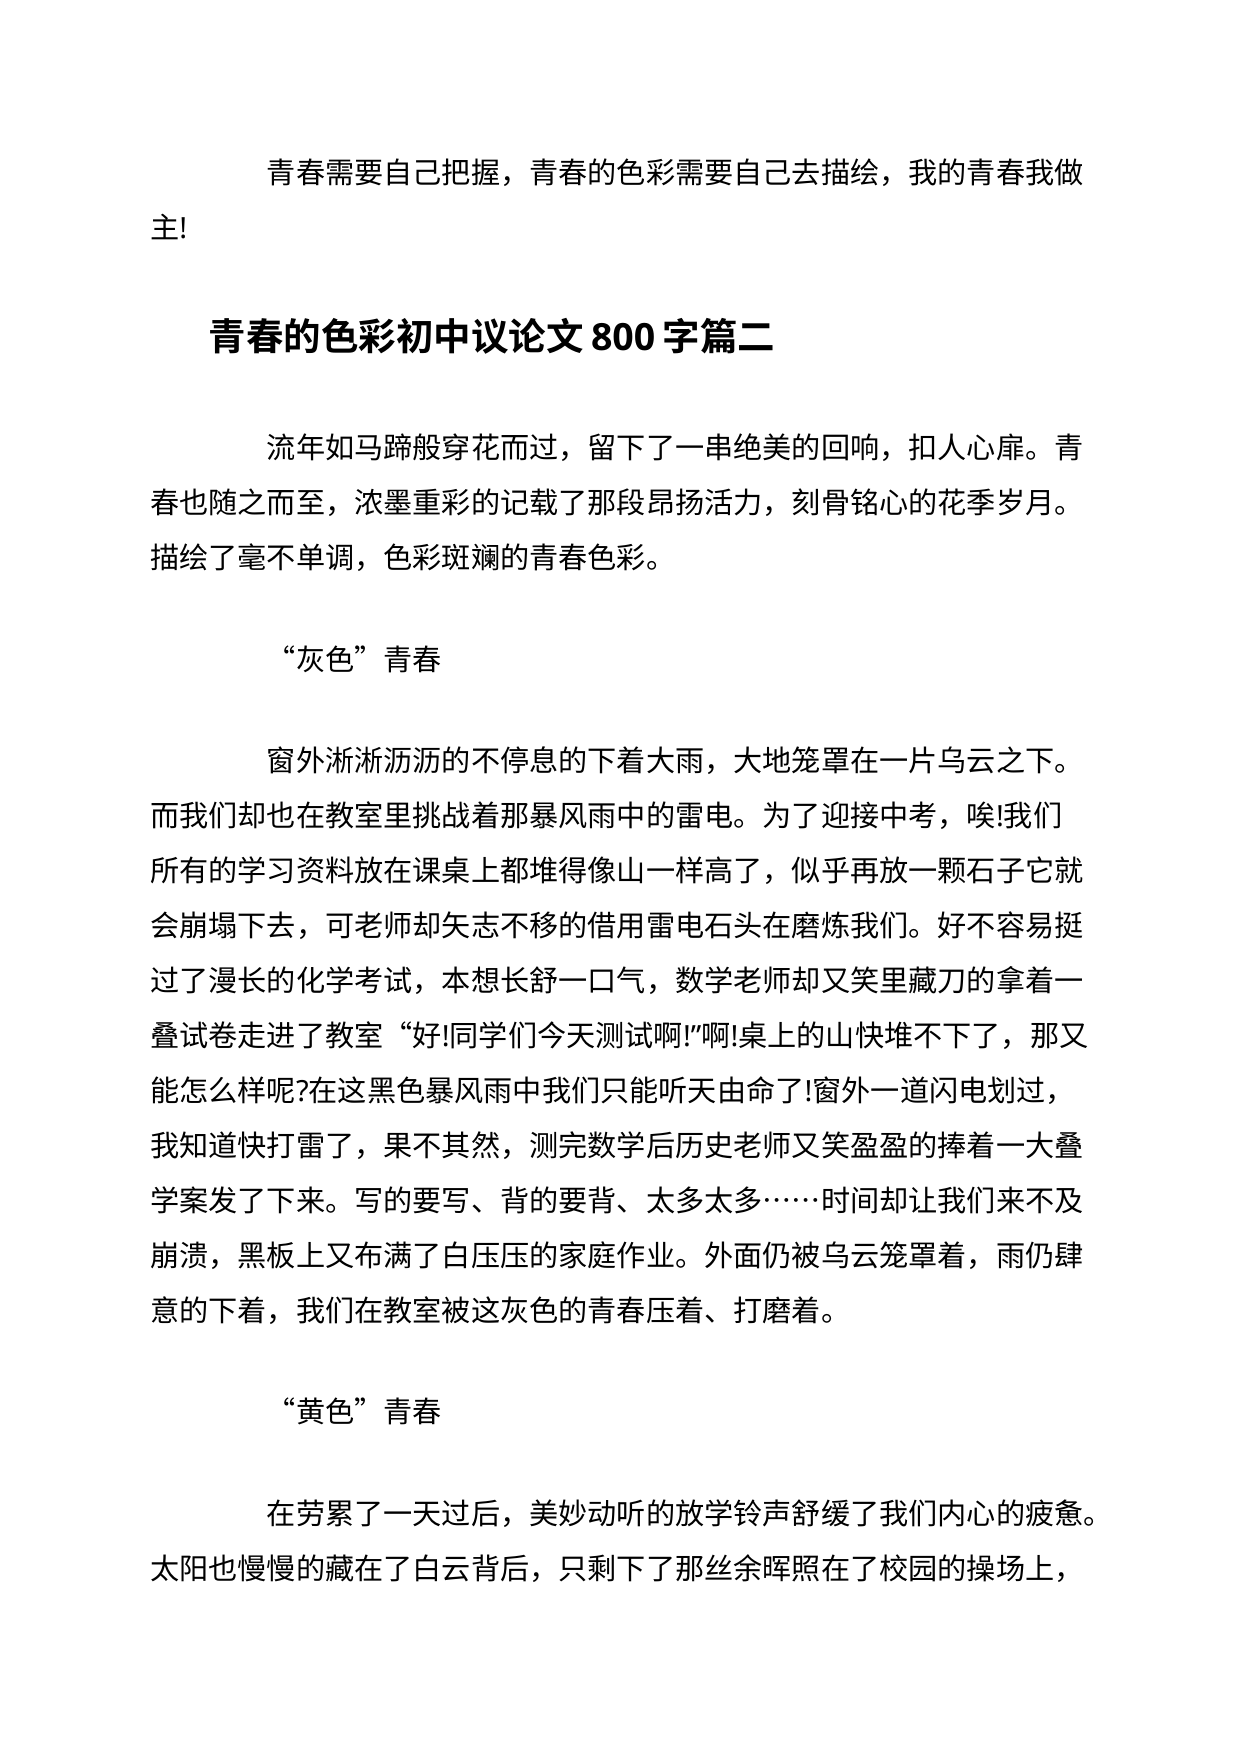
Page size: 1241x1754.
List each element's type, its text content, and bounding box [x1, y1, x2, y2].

text 青春的色彩初中议论文800字篇二 [150, 307, 1090, 361]
text “灰色”青春 [150, 636, 1090, 678]
text 青春需要自己把握，青春的色彩需要自己去描绘，我的青春我做主! [150, 150, 1090, 247]
text 窗外淅淅沥沥的不停息的下着大雨，大地笼罩在一片乌云之下。而我们却也在教室里挑战着那暴风雨中的雷电。为了迎接中考，唉!我们所有的学习资料放在课桌上都堆得像山一样高了，似乎再放一颗石子它就会崩塌下去，可老师却矢志不移的借用雷电石头在磨炼我们。好不容易挺过了漫长的化学考试，本想长舒一口气，数学老师却又笑里藏刀的拿着一叠试卷走进了教室“好!同学们今天测试啊!”啊!桌上的山快堆不下了，那又能怎么样呢?在这黑色暴风雨中我们只能听天由命了!窗外一道闪电划过，我知道快打雷了，果不其然，测完数学后历史老师又笑盈盈的捧着一大叠学案发了下来。写的要写、背的要背、太多太多……时间却让我们来不及崩溃，黑板上又布满了白压压的家庭作业。外面仍被乌云笼罩着，雨仍肆意的下着，我们在教室被这灰色的青春压着、打磨着。 [150, 738, 1090, 1329]
text “黄色”青春 [150, 1389, 1090, 1431]
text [150, 1491, 1090, 1588]
text 流年如马蹄般穿花而过，留下了一串绝美的回响，扣人心扉。青春也随之而至，浓墨重彩的记载了那段昂扬活力，刻骨铭心的花季岁月。描绘了毫不单调，色彩斑斓的青春色彩。 [150, 424, 1090, 577]
